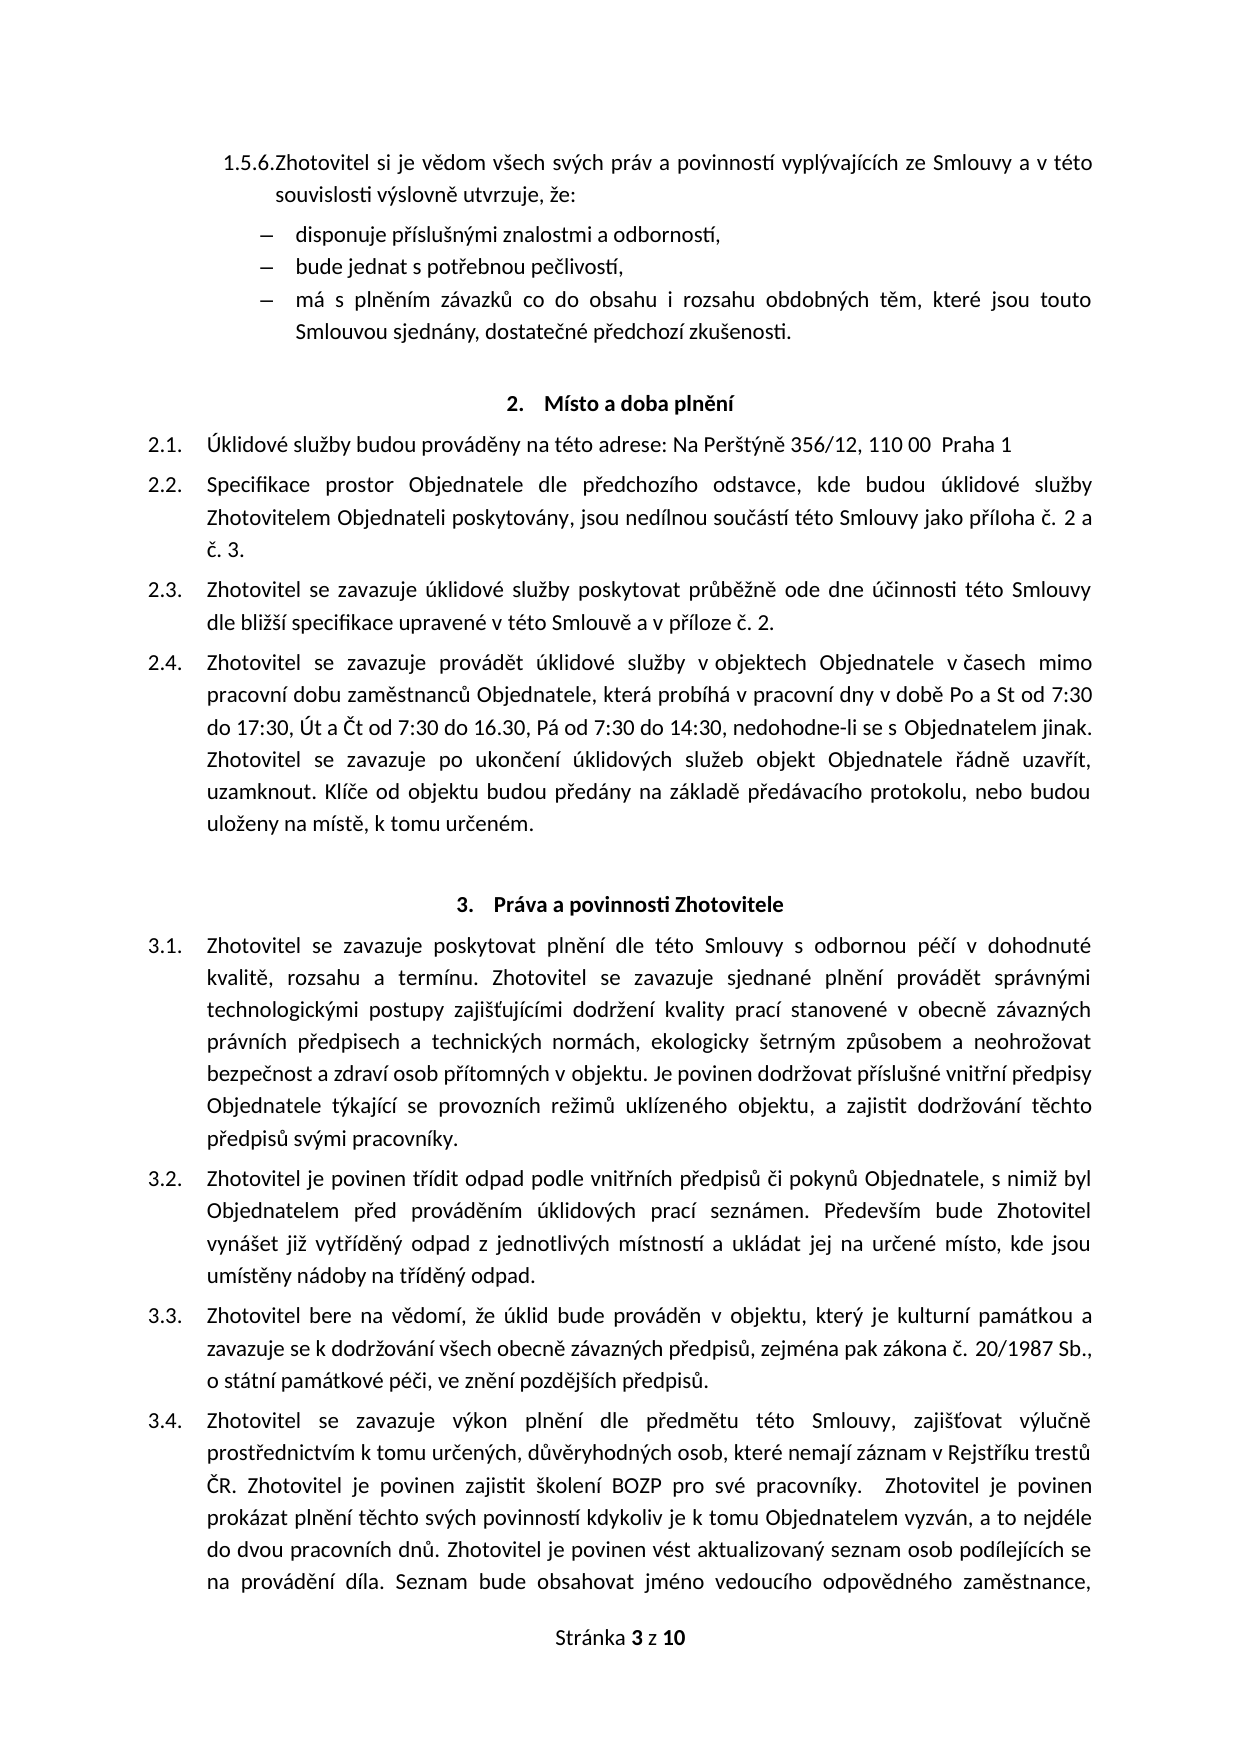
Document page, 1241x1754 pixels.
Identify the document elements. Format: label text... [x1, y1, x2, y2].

list disponuje příslušnými znalostmi a odborností, [260, 220, 1093, 248]
list Specifikace prostor Objednatele dle předchozího odstavce, kde budou úklidové služby Zhotovitelem Objednateli poskytovány, jsou nedílnou součástí této Smlouvy jako příIoha č. 2 a č. 3. [148, 471, 1093, 563]
list bude jednat s potřebnou pečlivostí, [260, 252, 1093, 281]
list Zhotovitel se zavazuje provádět úklidové služby v objektech Objednatele v časech mimo pracovní dobu zaměstnanců Objednatele, která probíhá v pracovní dny v době Po a St od 7:30 do 17:30, Út a Čt od 7:30 do 16.30, Pá od 7:30 do 14:30, nedohodne-li se s Objednatelem jinak. Zhotovitel se zavazuje po ukončení úklidových služeb objekt Objednatele řádně uzavřít, uzamknout. Klíče od objektu budou předány na základě předávacího protokolu, nebo budou uloženy na místě, k tomu určeném. [148, 648, 1093, 837]
list Úklidové služby budou prováděny na této adrese: Na Perštýně 356/12, 110 00 Praha 1 [148, 430, 1093, 458]
list má s plněním závazků co do obsahu i rozsahu obdobných těm, které jsou touto Smlouvou sjednány, dostatečné předchozí zkušenosti. [260, 285, 1093, 345]
list Zhotovitel je povinen třídit odpad podle vnitřních předpisů či pokynů Objednatele, s nimiž byl Objednatelem před prováděním úklidových prací seznámen. Především bude Zhotovitel vynášet již vytříděný odpad z jednotlivých místností a ukládat jej na určené místo, kde jsou umístěny nádoby na tříděný odpad. [148, 1164, 1093, 1289]
list Práva a povinnosti Zhotovitele [148, 890, 1093, 918]
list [148, 1406, 1093, 1595]
list Zhotovitel bere na vědomí, že úklid bude prováděn v objektu, který je kulturní památkou a zavazuje se k dodržování všech obecně závazných předpisů, zejména pak zákona č. 20/1987 Sb., o státní památkové péči, ve znění pozdějších předpisů. [148, 1301, 1093, 1394]
list Zhotovitel se zavazuje úklidové služby poskytovat průběžně ode dne účinnosti této Smlouvy dle bližší specifikace upravené v této Smlouvě a v příloze č. 2. [148, 576, 1093, 636]
list Zhotovitel si je vědom všech svých práv a povinností vyplývajících ze Smlouvy a v této souvislosti výslovně utvrzuje, že: [223, 148, 1093, 208]
list Zhotovitel se zavazuje poskytovat plnění dle této Smlouvy s odbornou péčí v dohodnuté kvalitě, rozsahu a termínu. Zhotovitel se zavazuje sjednané plnění provádět správnými technologickými postupy zajišťujícími dodržení kvality prací stanovené v obecně závazných právních předpisech a technických normách, ekologicky šetrným způsobem a neohrožovat bezpečnost a zdraví osob přítomných v objektu. Je povinen dodržovat příslušné vnitřní předpisy Objednatele týkající se provozních režimů uklízeného objektu, a zajistit dodržování těchto předpisů svými pracovníky. [148, 931, 1093, 1152]
list Místo a doba plnění [148, 389, 1093, 418]
